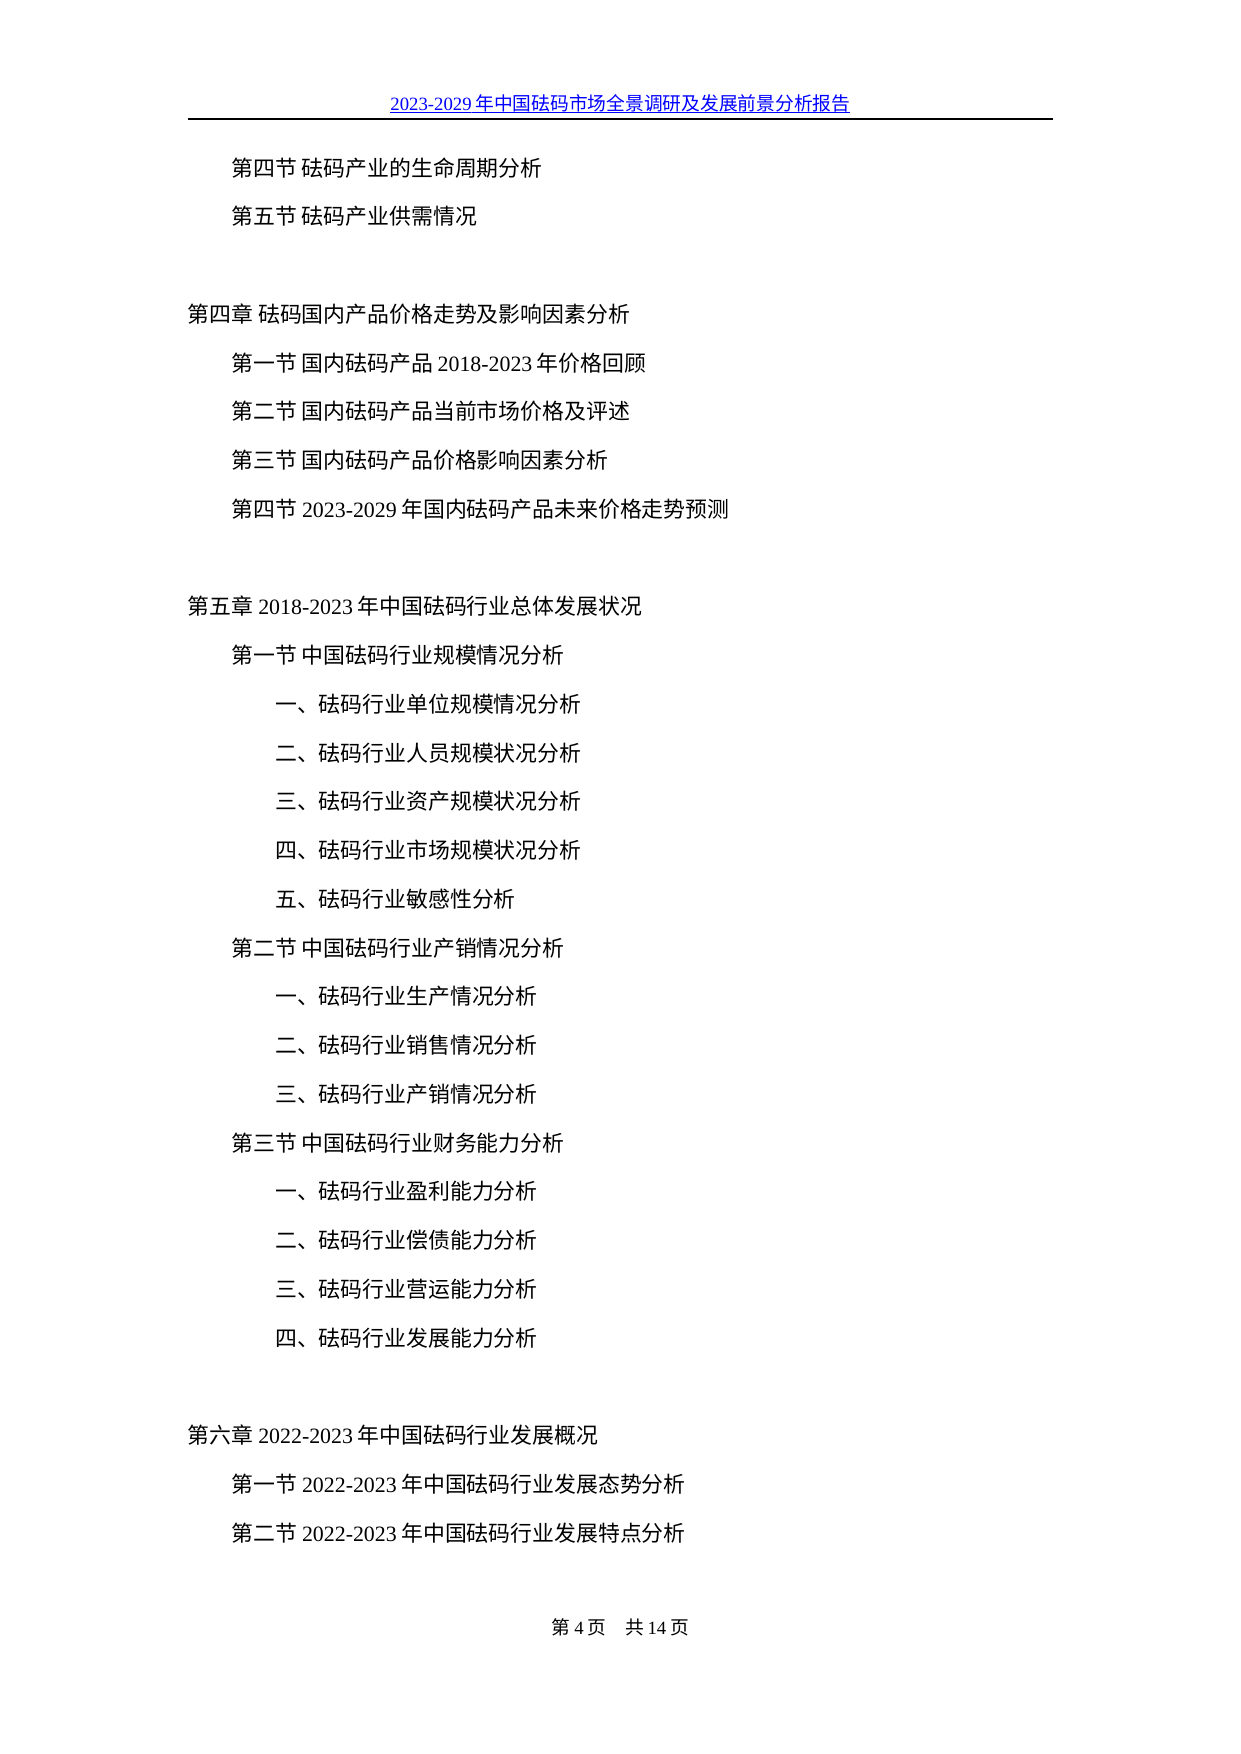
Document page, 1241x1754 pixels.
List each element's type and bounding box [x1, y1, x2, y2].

text [187, 150, 1053, 1548]
